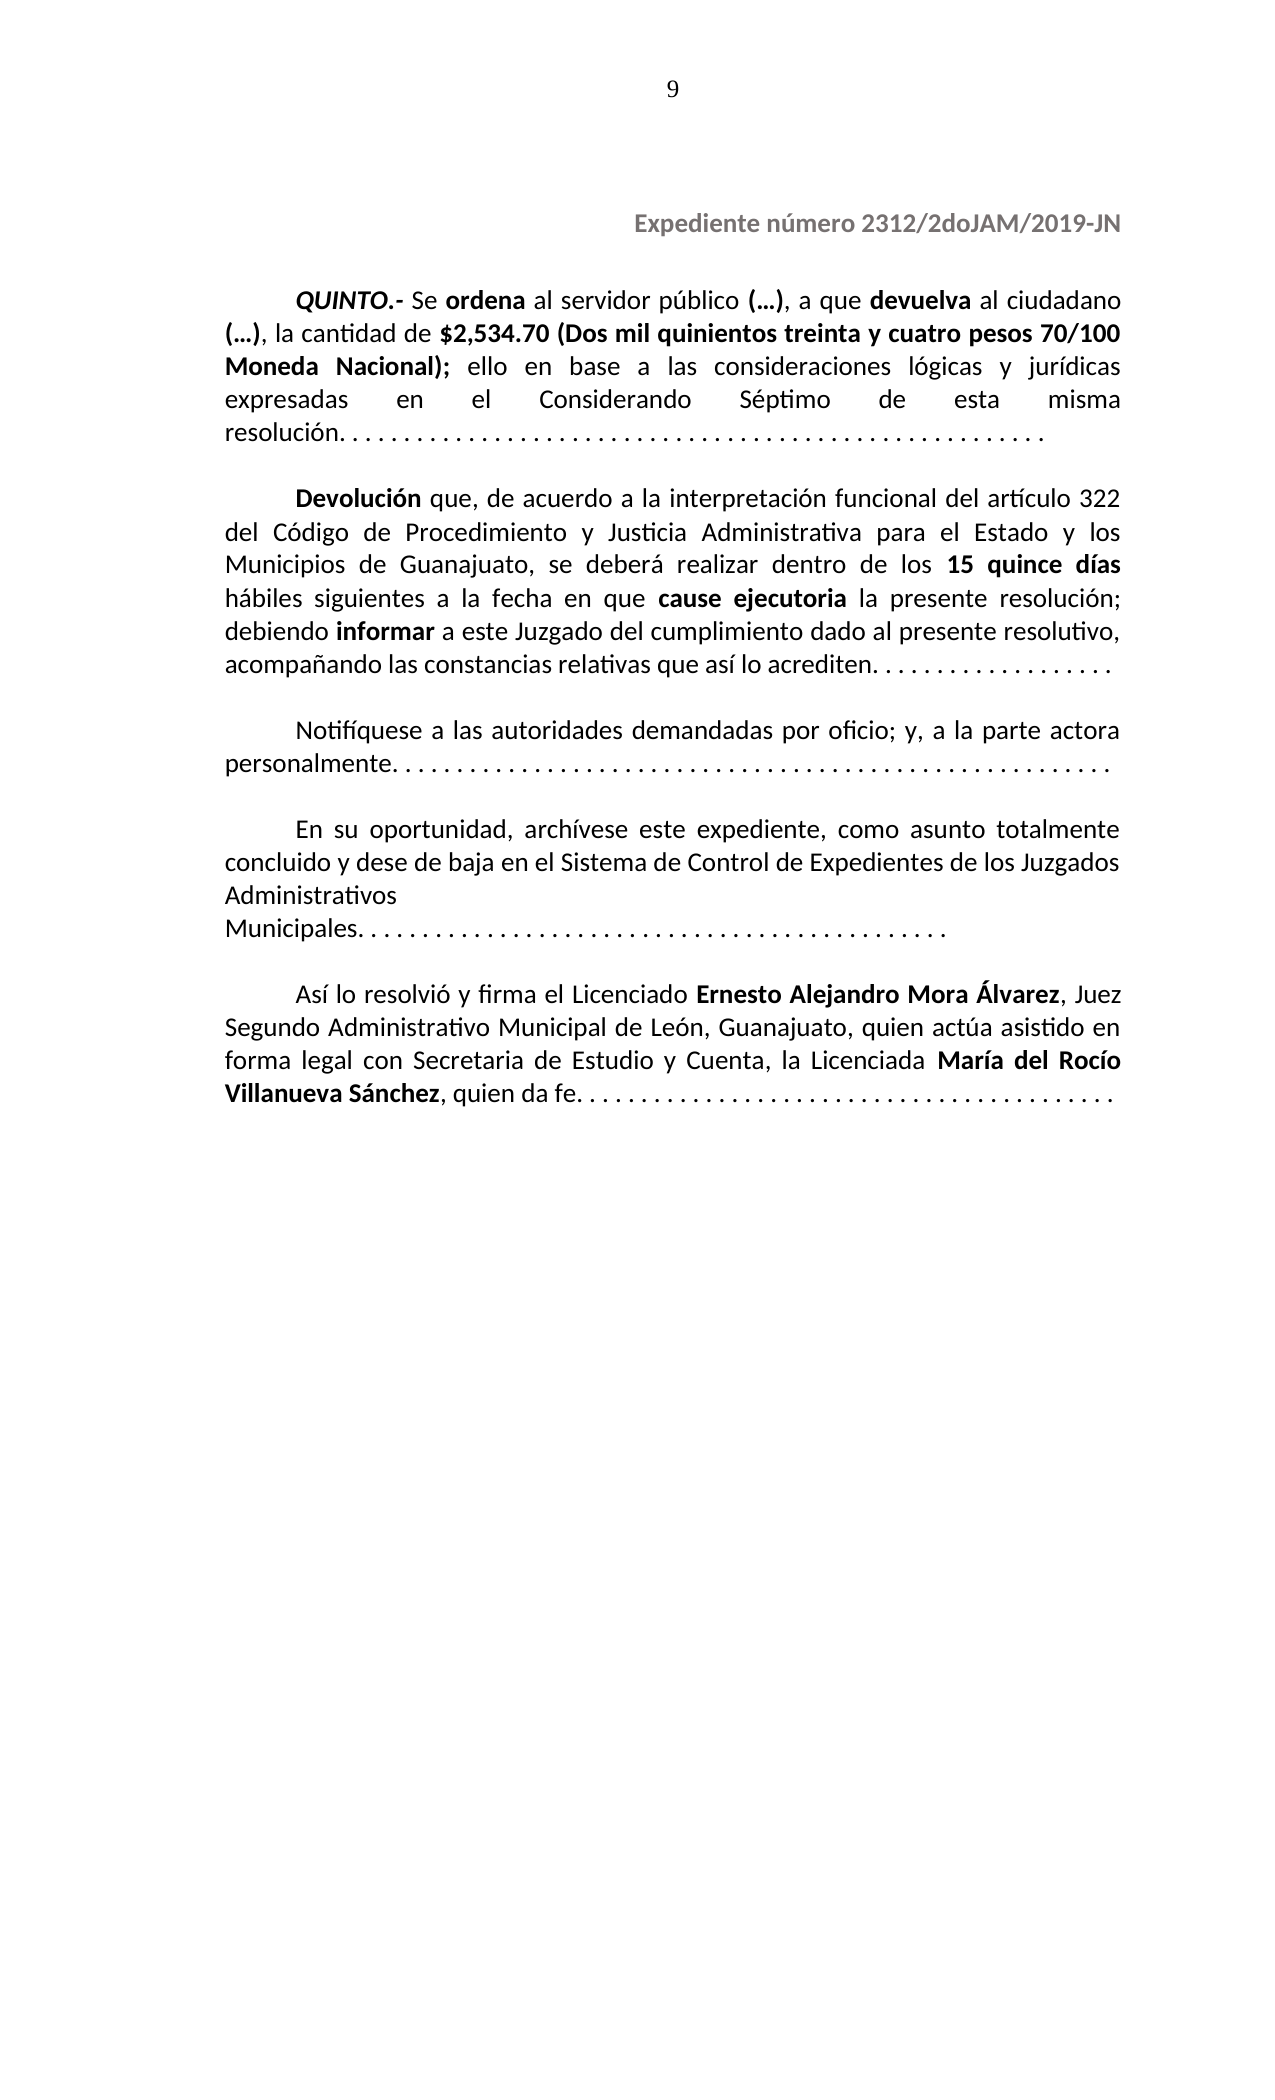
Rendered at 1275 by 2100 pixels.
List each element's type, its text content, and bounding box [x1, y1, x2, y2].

text En su oportunidad, archívese este expediente, como asunto totalmente concluido y dese de baja en el Sistema de Control de Expedientes de los Juzgados Administrativos Municipales. . . . . . . . . . . . . . . . . . . . . . . . . . . . . . . . . . . . . . . . . . . . . . [224, 812, 1121, 944]
text Notifíquese a las autoridades demandadas por oficio; y, a la parte actora personalmente. . . . . . . . . . . . . . . . . . . . . . . . . . . . . . . . . . . . . . . . . . . . . . . . . . . . . . . . [224, 713, 1121, 779]
text QUINTO.- Se ordena al servidor público (…), a que devuelva al ciudadano (…), la cantidad de $2,534.70 (Dos mil quinientos treinta y cuatro pesos 70/100 Moneda Nacional); ello en base a las consideraciones lógicas y jurídicas expresadas en el Considerando Séptimo de esta misma resolución. . . . . . . . . . . . . . . . . . . . . . . . . . . . . . . . . . . . . . . . . . . . . . . . . . . . . . . [224, 283, 1121, 449]
text Devolución que, de acuerdo a la interpretación funcional del artículo 322 del Código de Procedimiento y Justicia Administrativa para el Estado y los Municipios de Guanajuato, se deberá realizar dentro de los 15 quince días hábiles siguientes a la fecha en que cause ejecutoria la presente resolución; debiendo informar a este Juzgado del cumplimiento dado al presente resolutivo, acompañando las constancias relativas que así lo acrediten. . . . . . . . . . . . . . . . . . . [224, 482, 1121, 680]
text Así lo resolvió y firma el Licenciado Ernesto Alejandro Mora Álvarez, Juez Segundo Administrativo Municipal de León, Guanajuato, quien actúa asistido en forma legal con Secretaria de Estudio y Cuenta, la Licenciada María del Rocío Villanueva Sánchez, quien da fe. . . . . . . . . . . . . . . . . . . . . . . . . . . . . . . . . . . . . . . . . . [224, 977, 1121, 1109]
